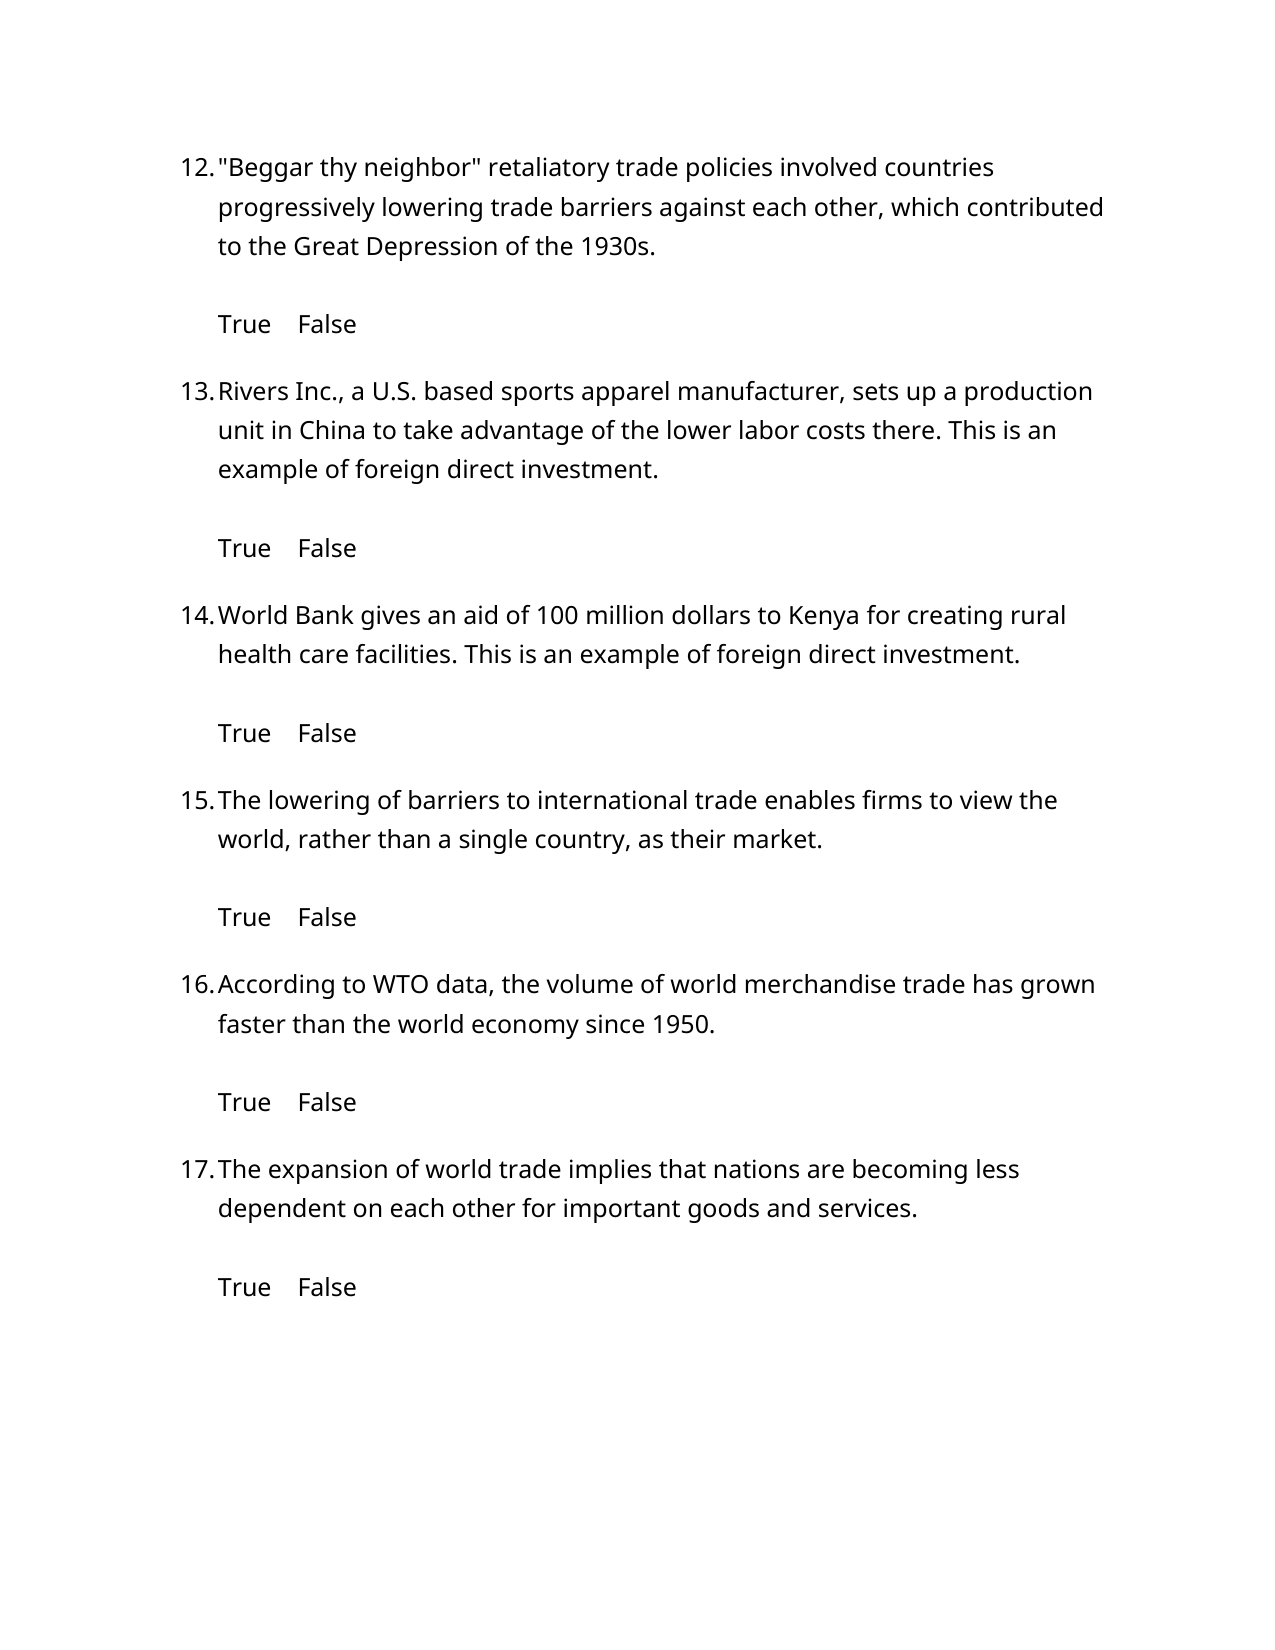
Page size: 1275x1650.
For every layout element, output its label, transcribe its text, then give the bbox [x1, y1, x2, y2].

table_header The expansion of world trade implies that nations are becoming less dependent on each other for important goods and services. True False [218, 1152, 1125, 1307]
table_header "Beggar thy neighbor" retaliatory trade policies involved countries progressively lowering trade barriers against each other, which contributed to the Great Depression of the 1930s. True False [218, 150, 1125, 344]
table_header 12. [180, 150, 218, 344]
table_header Rivers Inc., a U.S. based sports apparel manufacturer, sets up a production unit in China to take advantage of the lower labor costs there. This is an example of foreign direct investment. True False [218, 374, 1125, 568]
table_header According to WTO data, the volume of world merchandise trade has grown faster than the world economy since 1950. True False [218, 967, 1125, 1122]
table_header World Bank gives an aid of 100 million dollars to Kenya for creating rural health care facilities. This is an example of foreign direct investment. True False [218, 598, 1125, 753]
table_header 17. [180, 1152, 218, 1307]
table_header 16. [180, 967, 218, 1122]
table_header 13. [180, 374, 218, 568]
table_header The lowering of barriers to international trade enables firms to view the world, rather than a single country, as their market. True False [218, 783, 1125, 938]
table_header 14. [180, 598, 218, 753]
table_header 15. [180, 783, 218, 938]
